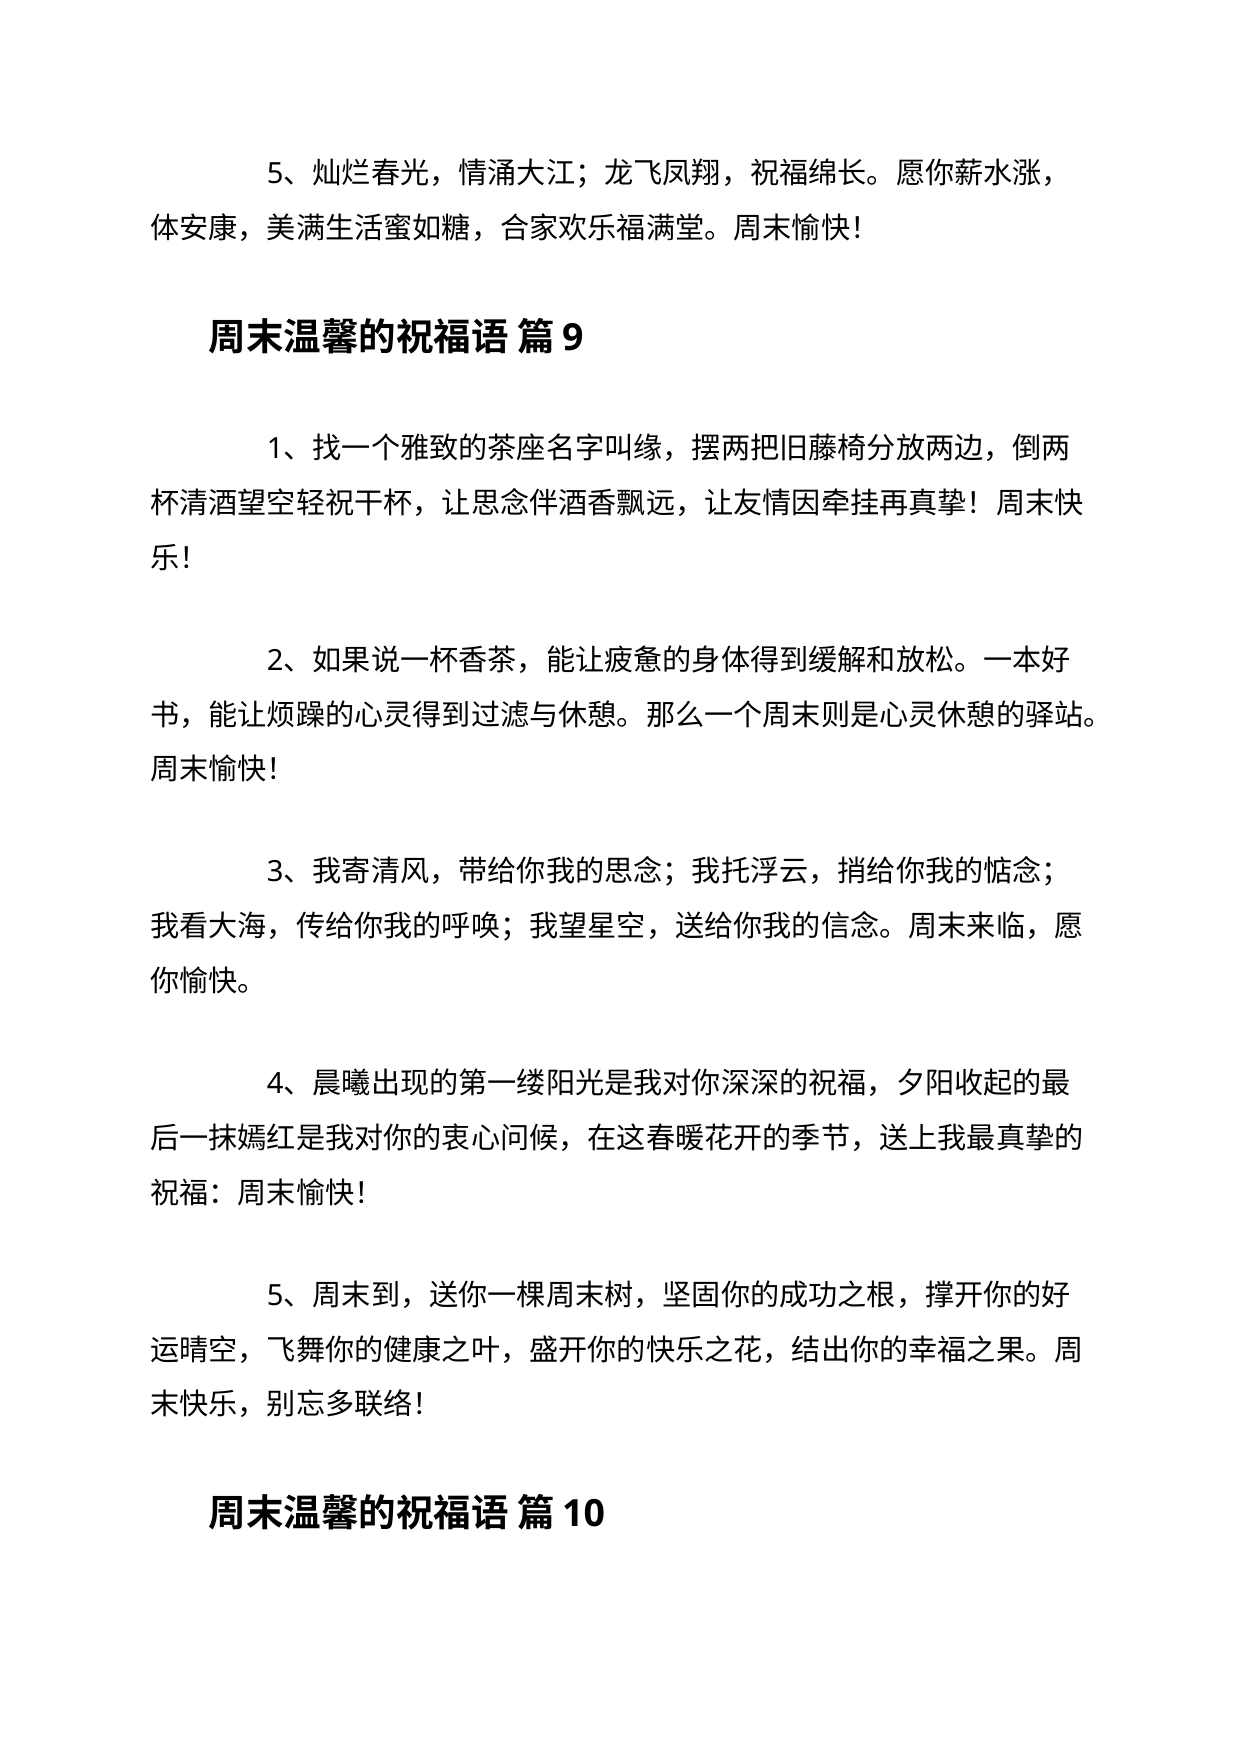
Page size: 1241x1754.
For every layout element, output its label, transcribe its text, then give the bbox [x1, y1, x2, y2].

text 5、灿烂春光，情涌大江；龙飞凤翔，祝福绵长。愿你薪水涨，体安康，美满生活蜜如糖，合家欢乐福满堂。周末愉快！ [150, 150, 1090, 247]
text 3、我寄清风，带给你我的思念；我托浮云，捎给你我的惦念；我看大海，传给你我的呼唤；我望星空，送给你我的信念。周末来临，愿你愉快。 [150, 848, 1090, 1000]
text 4、晨曦出现的第一缕阳光是我对你深深的祝福，夕阳收起的最后一抹嫣红是我对你的衷心问候，在这春暖花开的季节，送上我最真挚的祝福：周末愉快！ [150, 1059, 1090, 1212]
text 2、如果说一杯香茶，能让疲惫的身体得到缓解和放松。一本好书，能让烦躁的心灵得到过滤与休憩。那么一个周末则是心灵休憩的驿站。周末愉快！ [150, 636, 1090, 788]
text 5、周末到，送你一棵周末树，坚固你的成功之根，撑开你的好运晴空，飞舞你的健康之叶，盛开你的快乐之花，结出你的幸福之果。周末快乐，别忘多联络！ [150, 1271, 1090, 1423]
text 1、找一个雅致的茶座名字叫缘，摆两把旧藤椅分放两边，倒两杯清酒望空轻祝干杯，让思念伴酒香飘远，让友情因牵挂再真挚！周末快乐！ [150, 424, 1090, 577]
text 周末温馨的祝福语 篇10 [150, 1483, 1090, 1537]
text 周末温馨的祝福语 篇9 [150, 307, 1090, 361]
